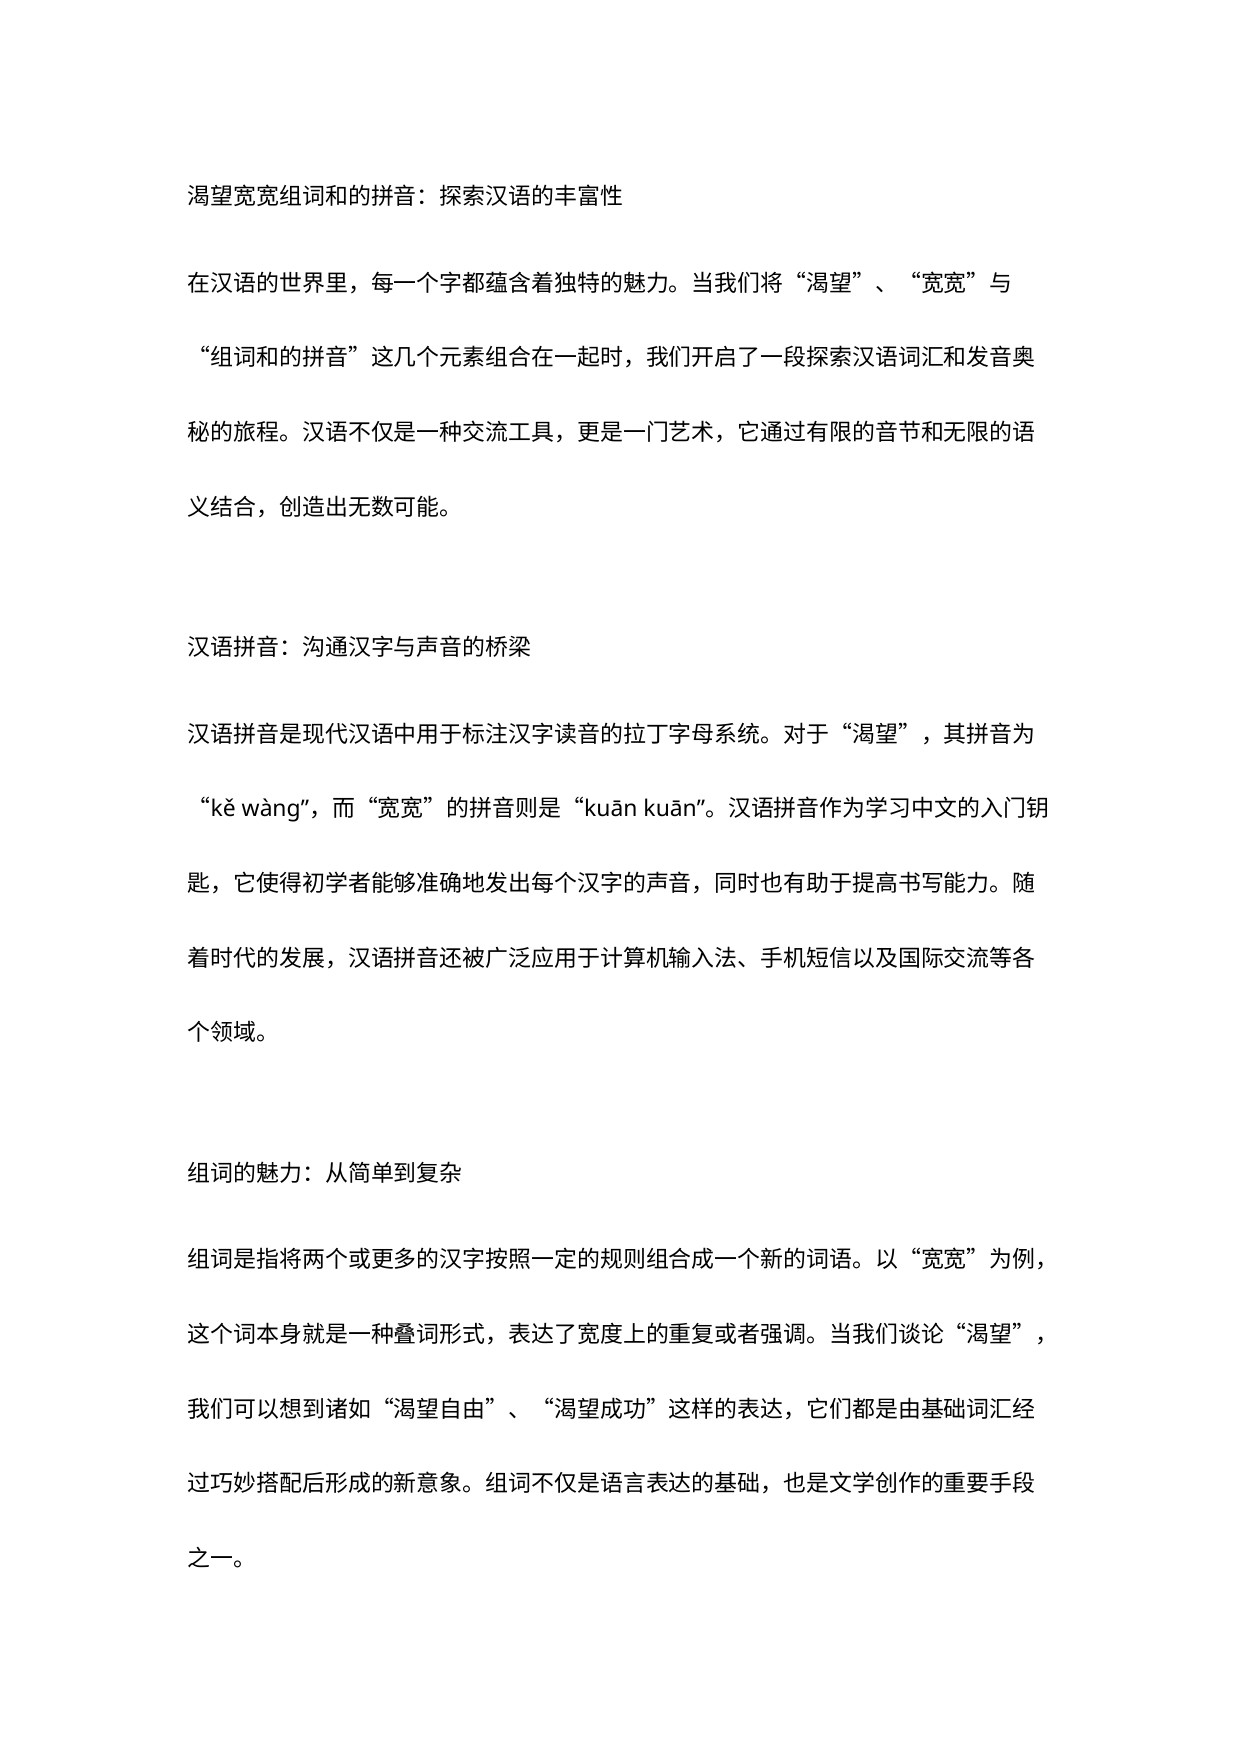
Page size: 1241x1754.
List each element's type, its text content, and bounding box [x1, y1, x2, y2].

text 汉语拼音是现代汉语中用于标注汉字读音的拉丁字母系统。对于“渴望”，其拼音为“kě wàng”，而“宽宽”的拼音则是“kuān kuān”。汉语拼音作为学习中文的入门钥匙，它使得初学者能够准确地发出每个汉字的声音，同时也有助于提高书写能力。随着时代的发展，汉语拼音还被广泛应用于计算机输入法、手机短信以及国际交流等各个领域。 [187, 699, 1053, 1063]
text 组词的魅力：从简单到复杂 [187, 1139, 1053, 1204]
text 组词是指将两个或更多的汉字按照一定的规则组合成一个新的词语。以“宽宽”为例，这个词本身就是一种叠词形式，表达了宽度上的重复或者强调。当我们谈论“渴望”，我们可以想到诸如“渴望自由”、“渴望成功”这样的表达，它们都是由基础词汇经过巧妙搭配后形成的新意象。组词不仅是语言表达的基础，也是文学创作的重要手段之一。 [187, 1225, 1053, 1589]
text 渴望宽宽组词和的拼音：探索汉语的丰富性 [187, 162, 1053, 227]
text 汉语拼音：沟通汉字与声音的桥梁 [187, 613, 1053, 678]
text 在汉语的世界里，每一个字都蕴含着独特的魅力。当我们将“渴望”、“宽宽”与“组词和的拼音”这几个元素组合在一起时，我们开启了一段探索汉语词汇和发音奥秘的旅程。汉语不仅是一种交流工具，更是一门艺术，它通过有限的音节和无限的语义结合，创造出无数可能。 [187, 248, 1053, 538]
